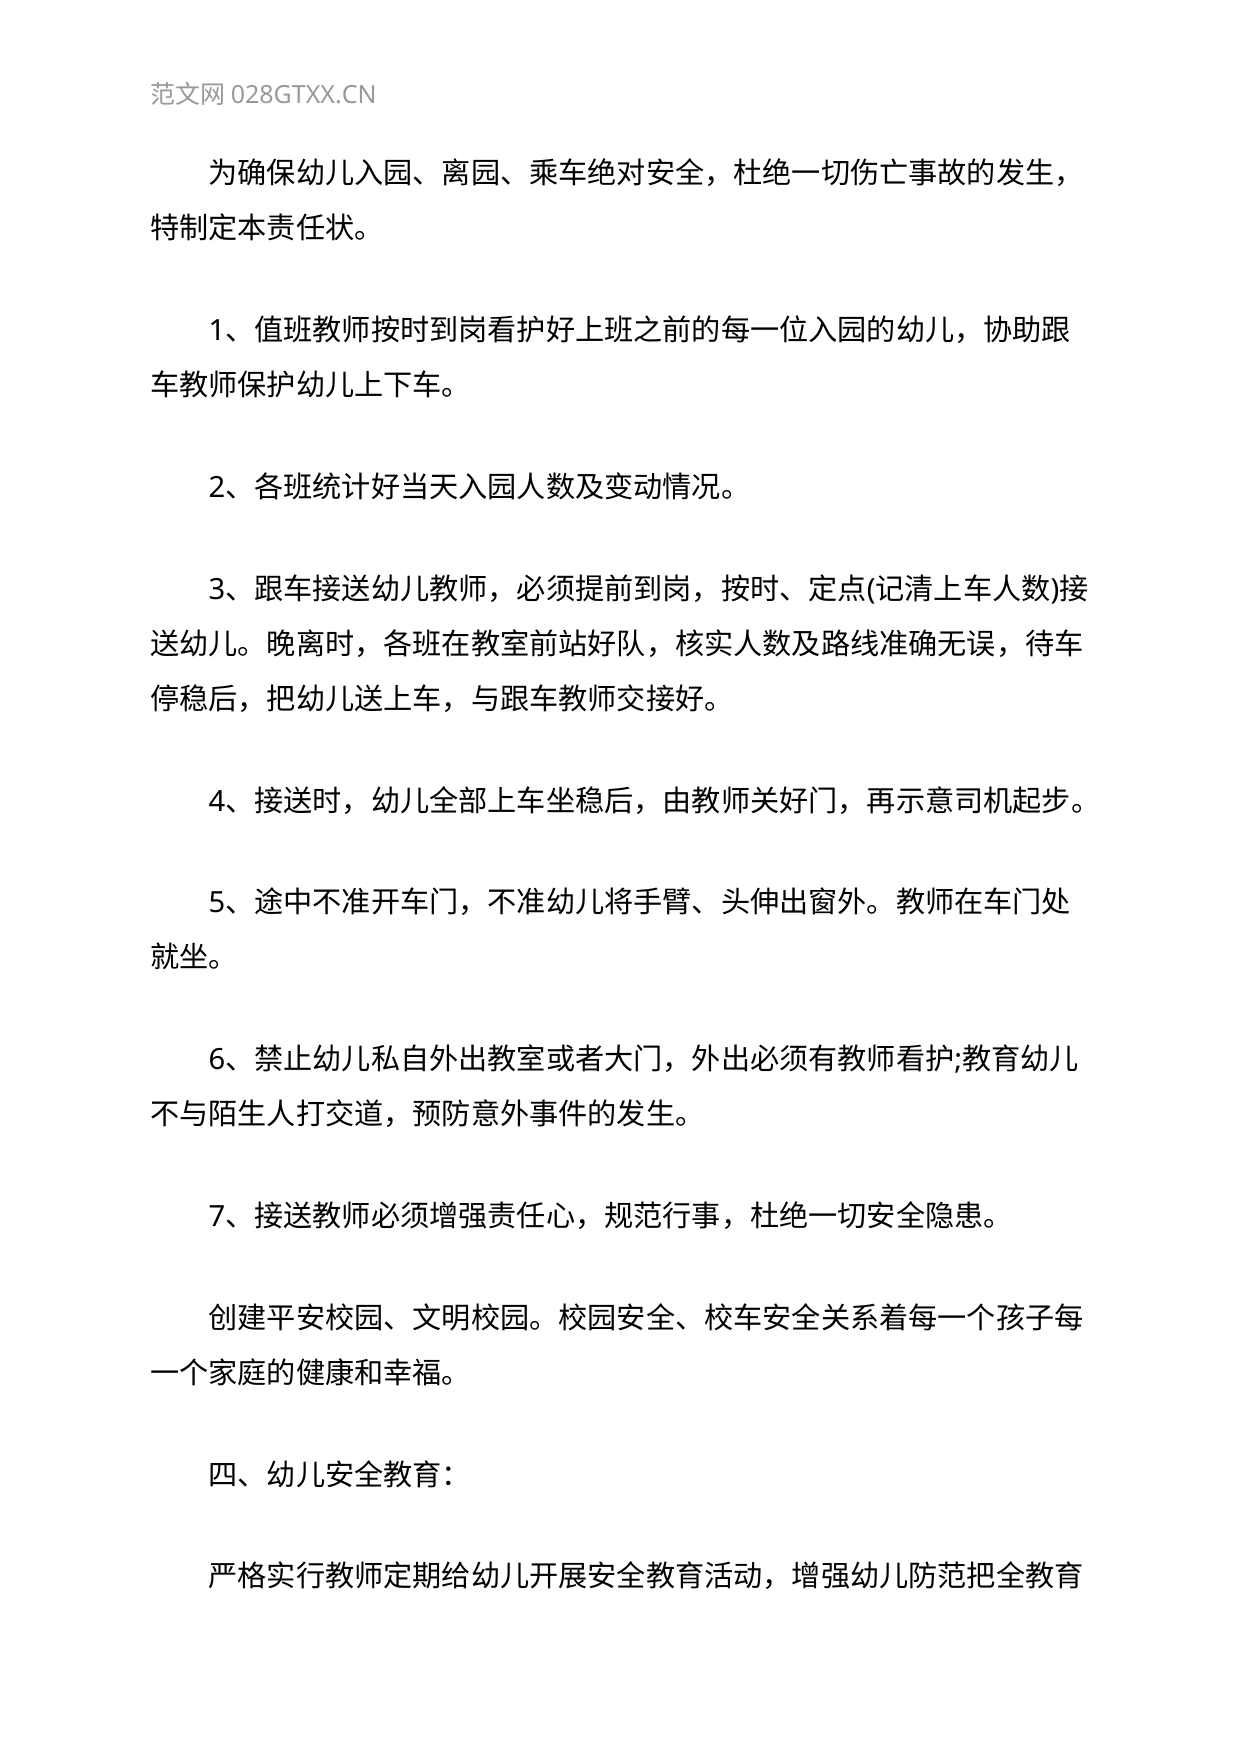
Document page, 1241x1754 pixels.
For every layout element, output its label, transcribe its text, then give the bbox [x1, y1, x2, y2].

text 3、跟车接送幼儿教师，必须提前到岗，按时、定点(记清上车人数)接送幼儿。晚离时，各班在教室前站好队，核实人数及路线准确无误，待车停稳后，把幼儿送上车，与跟车教师交接好。 [150, 565, 1090, 718]
text 1、值班教师按时到岗看护好上班之前的每一位入园的幼儿，协助跟车教师保护幼儿上下车。 [150, 307, 1090, 404]
text 创建平安校园、文明校园。校园安全、校车安全关系着每一个孩子每一个家庭的健康和幸福。 [150, 1294, 1090, 1392]
text 5、途中不准开车门，不准幼儿将手臂、头伸出窗外。教师在车门处就坐。 [150, 879, 1090, 976]
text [150, 1553, 1090, 1595]
text 7、接送教师必须增强责任心，规范行事，杜绝一切安全隐患。 [150, 1193, 1090, 1235]
text 6、禁止幼儿私自外出教室或者大门，外出必须有教师看护;教育幼儿不与陌生人打交道，预防意外事件的发生。 [150, 1036, 1090, 1133]
text 四、幼儿安全教育： [150, 1451, 1090, 1493]
text 2、各班统计好当天入园人数及变动情况。 [150, 463, 1090, 506]
text 4、接送时，幼儿全部上车坐稳后，由教师关好门，再示意司机起步。 [150, 777, 1090, 819]
text 为确保幼儿入园、离园、乘车绝对安全，杜绝一切伤亡事故的发生， 特制定本责任状。 [150, 150, 1090, 247]
